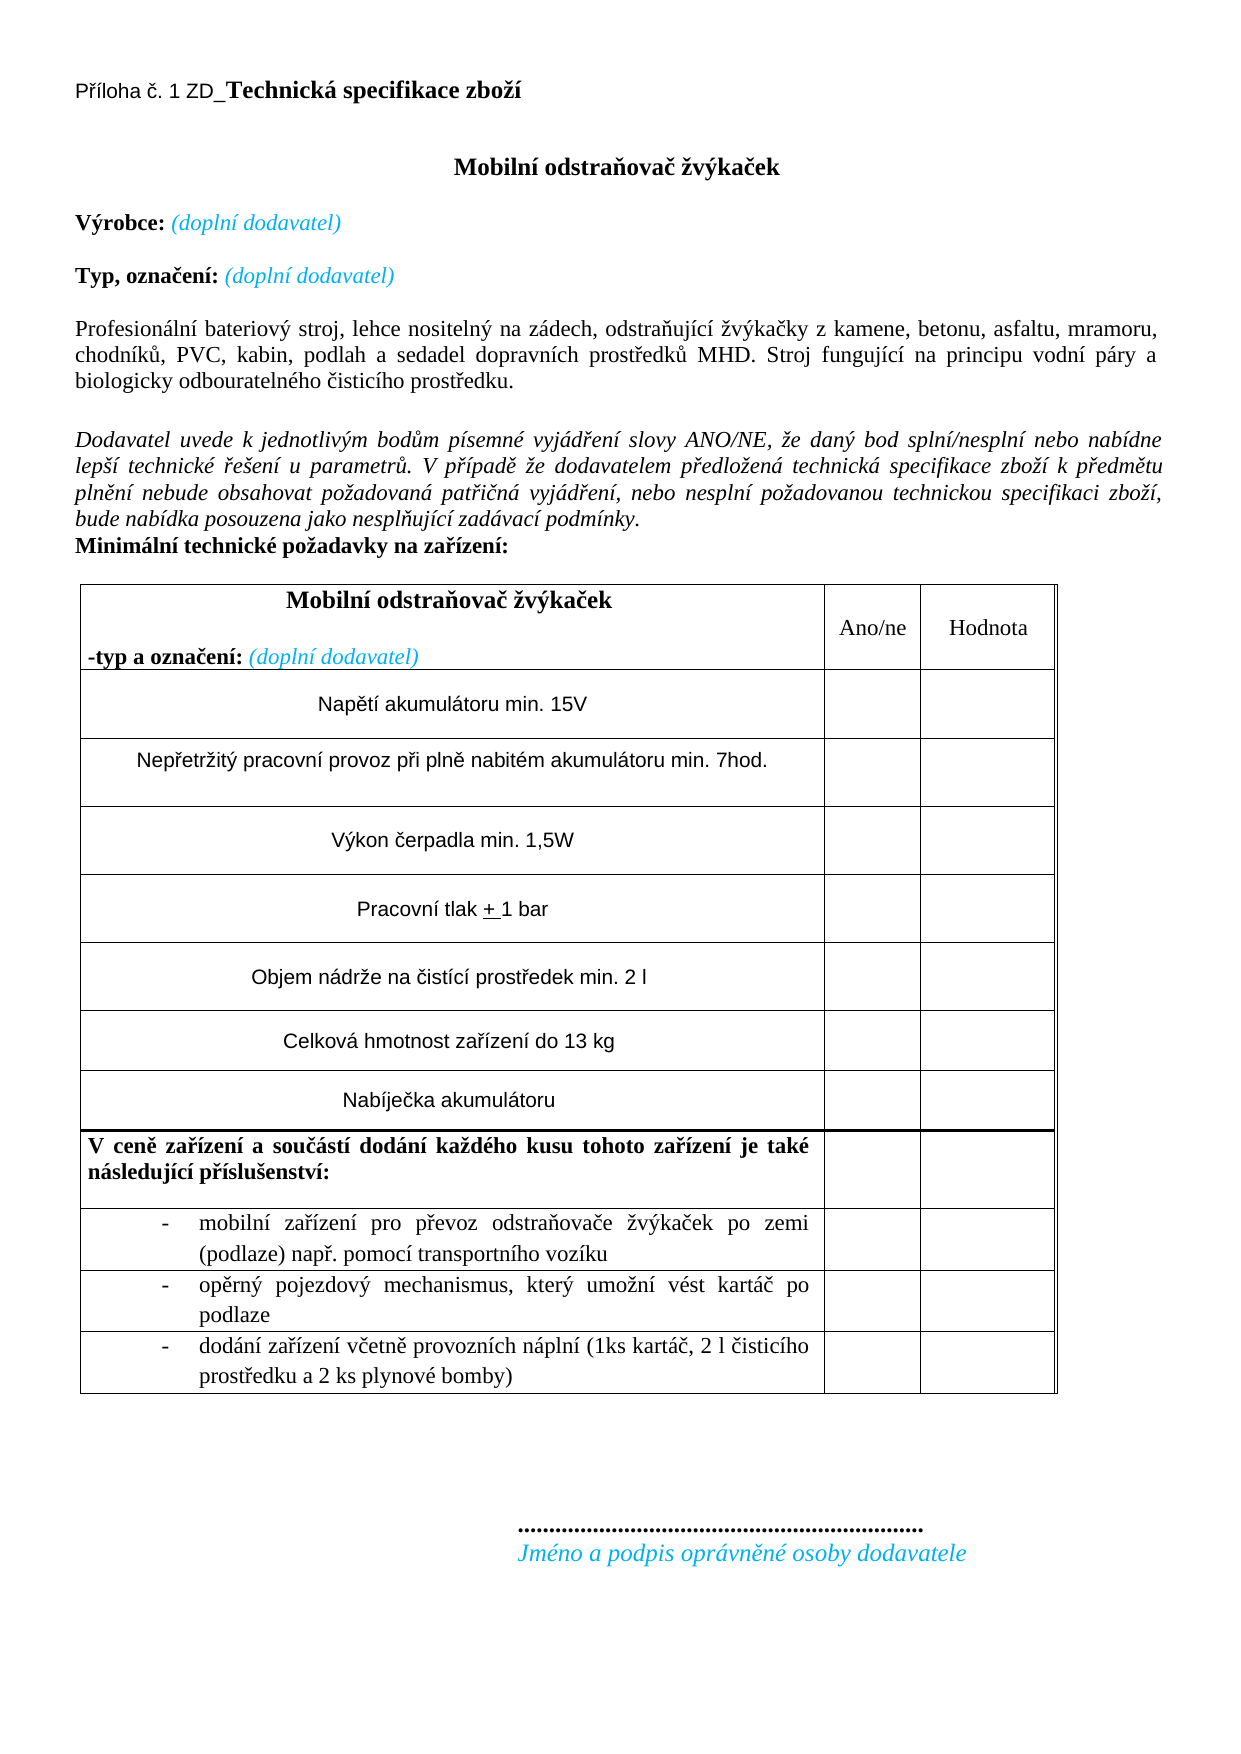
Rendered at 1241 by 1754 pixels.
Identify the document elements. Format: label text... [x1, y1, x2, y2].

text Minimální technické požadavky na zařízení: [75, 532, 1158, 558]
table_cell [921, 943, 1054, 1010]
table_cell [825, 670, 920, 737]
table_cell [921, 1209, 1054, 1270]
table_cell [825, 943, 920, 1010]
table_cell [921, 1071, 1054, 1128]
table_cell mobilní zařízení pro převoz odstraňovače žvýkaček po zemi (podlaze) např. pomocí transportního vozíku [81, 1209, 824, 1270]
table_cell [921, 739, 1054, 806]
text Typ, označení: (doplní dodavatel) [75, 262, 1158, 288]
table_cell [921, 1271, 1054, 1331]
table_cell Napětí akumulátoru min. 15V [81, 670, 824, 737]
table_cell dodání zařízení včetně provozních náplní (1ks kartáč, 2 l čisticího prostředku a 2 ks plynové bomby) [81, 1332, 824, 1393]
table_cell Nepřetržitý pracovní provoz při plně nabitém akumulátoru min. 7hod. [81, 739, 824, 806]
table_cell [921, 875, 1054, 942]
table_cell [921, 670, 1054, 737]
table_cell Výkon čerpadla min. 1,5W [81, 807, 824, 874]
table_header Ano/ne [825, 585, 920, 669]
table_cell [825, 1332, 920, 1393]
text Výrobce: (doplní dodavatel) [75, 209, 1158, 236]
table_cell V ceně zařízení a součástí dodání každého kusu tohoto zařízení je také následující příslušenství: [81, 1132, 824, 1208]
table_cell [825, 807, 920, 874]
table_cell Celková hmotnost zařízení do 13 kg [81, 1011, 824, 1069]
text Profesionální bateriový stroj, lehce nositelný na zádech, odstraňující žvýkačky z kamene, betonu, asfaltu, mramoru, chodníků, PVC, kabin, podlah a sedadel dopravních prostředků MHD. Stroj fungující na principu vodní páry a biologicky odbouratelného čisticího prostředku. [75, 314, 1158, 394]
table_cell Pracovní tlak + 1 bar [81, 875, 824, 942]
table_cell [825, 1011, 920, 1069]
table_cell [825, 1132, 920, 1208]
table_cell [921, 1132, 1054, 1208]
table_cell [921, 807, 1054, 874]
table_cell Objem nádrže na čistící prostředek min. 2 l [81, 943, 824, 1010]
table_cell [825, 875, 920, 942]
table_header Mobilní odstraňovač žvýkaček -typ a označení: (doplní dodavatel) [81, 585, 824, 669]
table_header Hodnota [921, 585, 1054, 669]
table_cell [825, 1271, 920, 1331]
text Dodavatel uvede k jednotlivým bodům písemné vyjádření slovy ANO/NE, že daný bod splní/nesplní nebo nabídne lepší technické řešení u parametrů. V případě že dodavatelem předložená technická specifikace zboží k předmětu plnění nebude obsahovat požadovaná patřičná vyjádření, nebo nesplní požadovanou technickou specifikaci zboží, bude nabídka posouzena jako nesplňující zadávací podmínky. [75, 426, 1165, 532]
table_cell [825, 739, 920, 806]
table_cell [921, 1332, 1054, 1393]
text Mobilní odstraňovač žvýkaček [75, 152, 1158, 180]
table_cell opěrný pojezdový mechanismus, který umožní vést kartáč po podlaze [81, 1271, 824, 1331]
table_cell Nabíječka akumulátoru [81, 1071, 824, 1128]
table_cell [825, 1071, 920, 1128]
text ................................................................. [473, 1509, 1158, 1538]
table_cell [921, 1011, 1054, 1069]
text Příloha č. 1 ZD_Technická specifikace zboží [75, 75, 1158, 104]
text Jméno a podpis oprávněné osoby dodavatele [444, 1538, 1158, 1567]
table_cell [825, 1209, 920, 1270]
